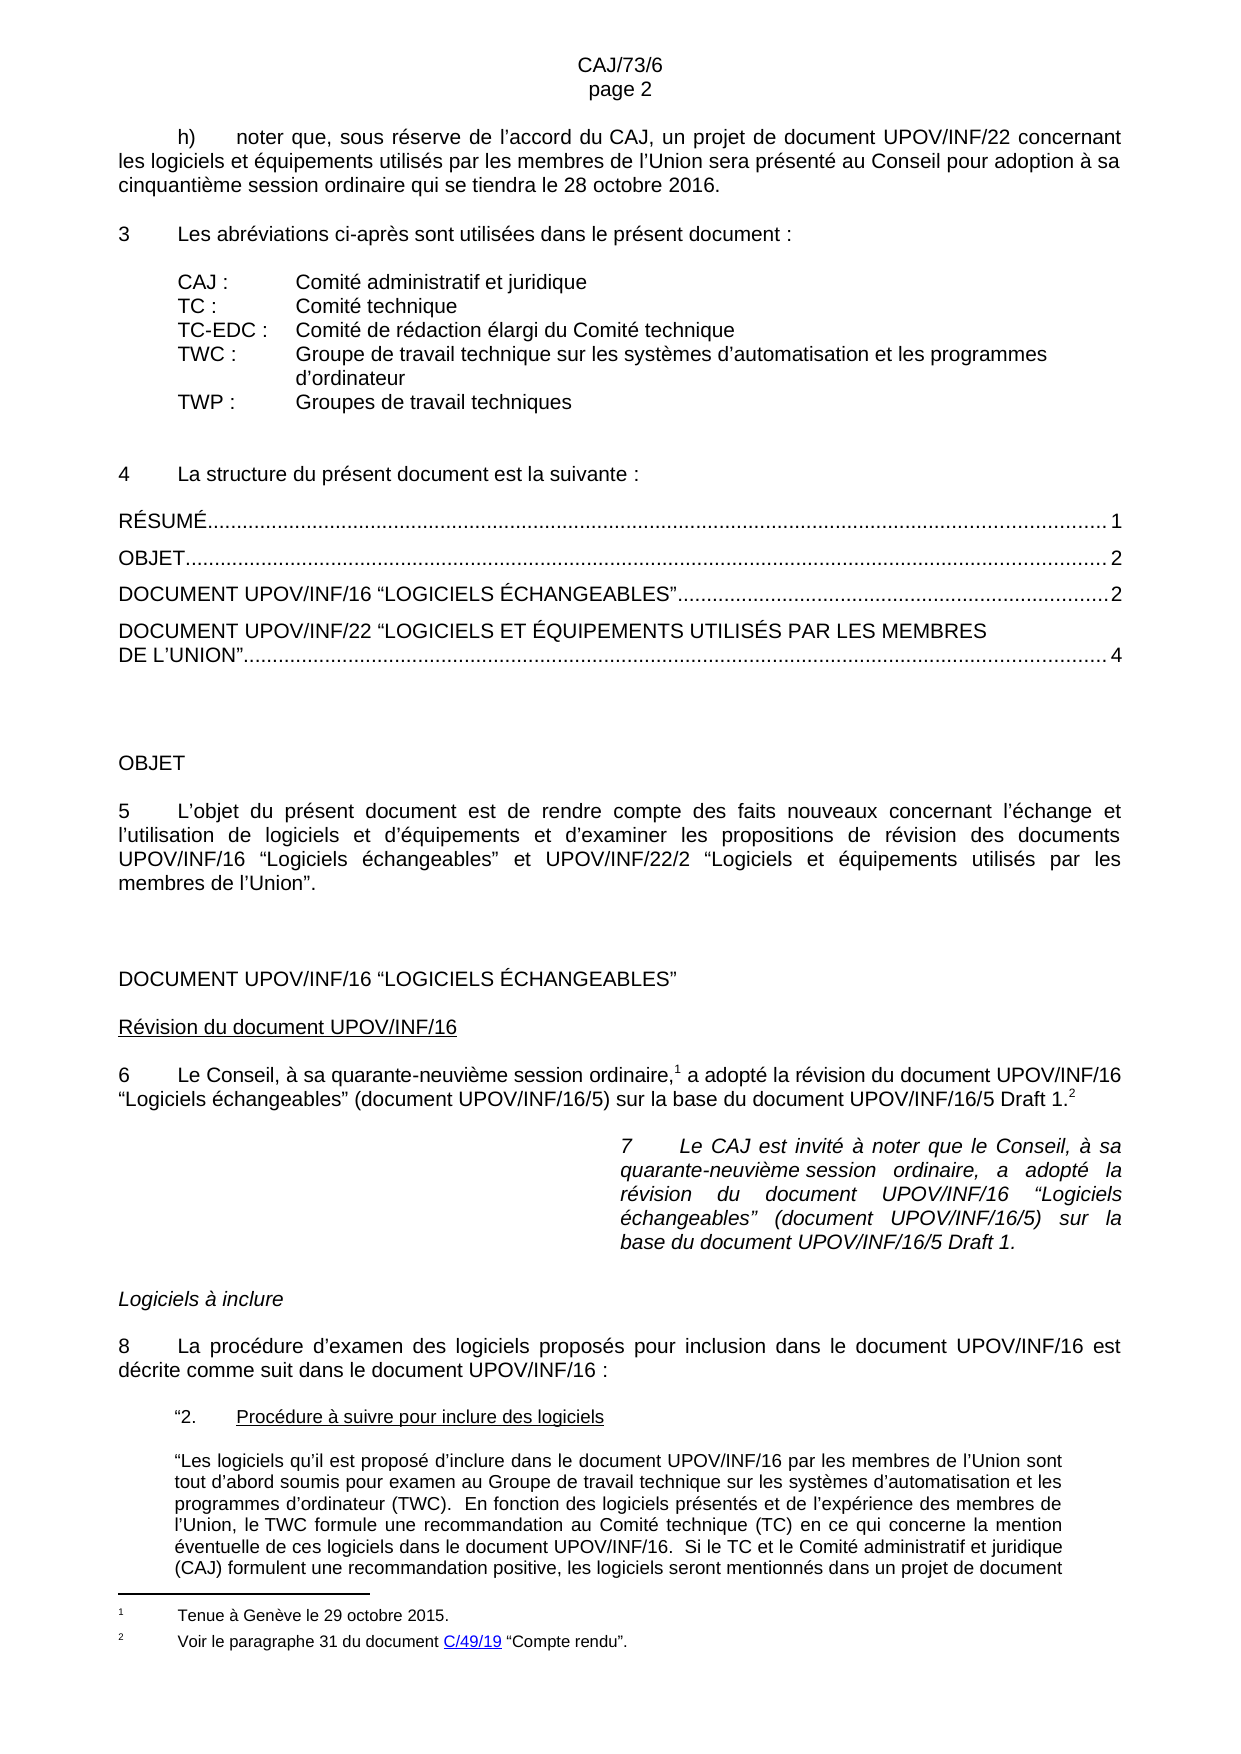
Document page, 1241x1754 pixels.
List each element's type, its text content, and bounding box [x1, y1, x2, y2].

text TC-EDC : Comité de rédaction élargi du Comité technique [118, 318, 1122, 342]
text h) noter que, sous réserve de l’accord du CAJ, un projet de document UPOV/INF/22 concernant les logiciels et équipements utilisés par les membres de l’Union sera présenté au Conseil pour adoption à sa cinquantième session ordinaire qui se tiendra le 28 octobre 2016. [118, 125, 1122, 197]
text CAJ : Comité administratif et juridique [118, 270, 1122, 294]
subtitle document UPOV/INF/16 “LOGICIELS éCHANGEABLES” [118, 967, 1122, 991]
text TWP : Groupes de travail techniques [118, 389, 1122, 413]
text Résumé 1 [118, 509, 1004, 533]
subtitle Révision du document UPOV/INF/16 [118, 1014, 1122, 1038]
text “2. Procédure à suivre pour inclure des logiciels [174, 1406, 1065, 1428]
text document UPOV/INF/22 “Logiciels et équipements utilisés par les membres de l’Union” 4 [118, 619, 1004, 667]
text Les abréviations ci-après sont utilisées dans le présent document : [118, 222, 1122, 246]
text La procédure d’examen des logiciels proposés pour inclusion dans le document UPOV/INF/16 est décrite comme suit dans le document UPOV/INF/16 : [118, 1334, 1122, 1382]
text OBJET 2 [118, 546, 1004, 570]
text Le Conseil, à sa quarante-neuvième session ordinaire, a adopté la révision du document UPOV/INF/16 “Logiciels échangeables” (document UPOV/INF/16/5) sur la base du document UPOV/INF/16/5 Draft 1. [118, 1062, 1122, 1110]
text TWC : Groupe de travail technique sur les systèmes d’automatisation et les programmes d’ordinateur [118, 342, 1122, 389]
subtitle Logiciels à inclure [118, 1286, 1065, 1310]
text Le CAJ est invité à noter que le Conseil, à sa quarante-neuvième session ordinaire, a adopté la révision du document UPOV/INF/16 “Logiciels échangeables” (document UPOV/INF/16/5) sur la base du document UPOV/INF/16/5 Draft 1. [620, 1134, 1122, 1254]
text L’objet du présent document est de rendre compte des faits nouveaux concernant l’échange et l’utilisation de logiciels et d’équipements et d’examiner les propositions de révision des documents UPOV/INF/16 “Logiciels échangeables” et UPOV/INF/22/2 “Logiciels et équipements utilisés par les membres de l’Union”. [118, 799, 1122, 895]
text La structure du présent document est la suivante : [118, 461, 1122, 485]
subtitle OBJET [118, 751, 1122, 775]
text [174, 1449, 1063, 1579]
text TC : Comité technique [118, 294, 1122, 318]
text document UPOV/INF/16 “LOGICIELS éCHANGEABLES” 2 [118, 582, 1004, 606]
